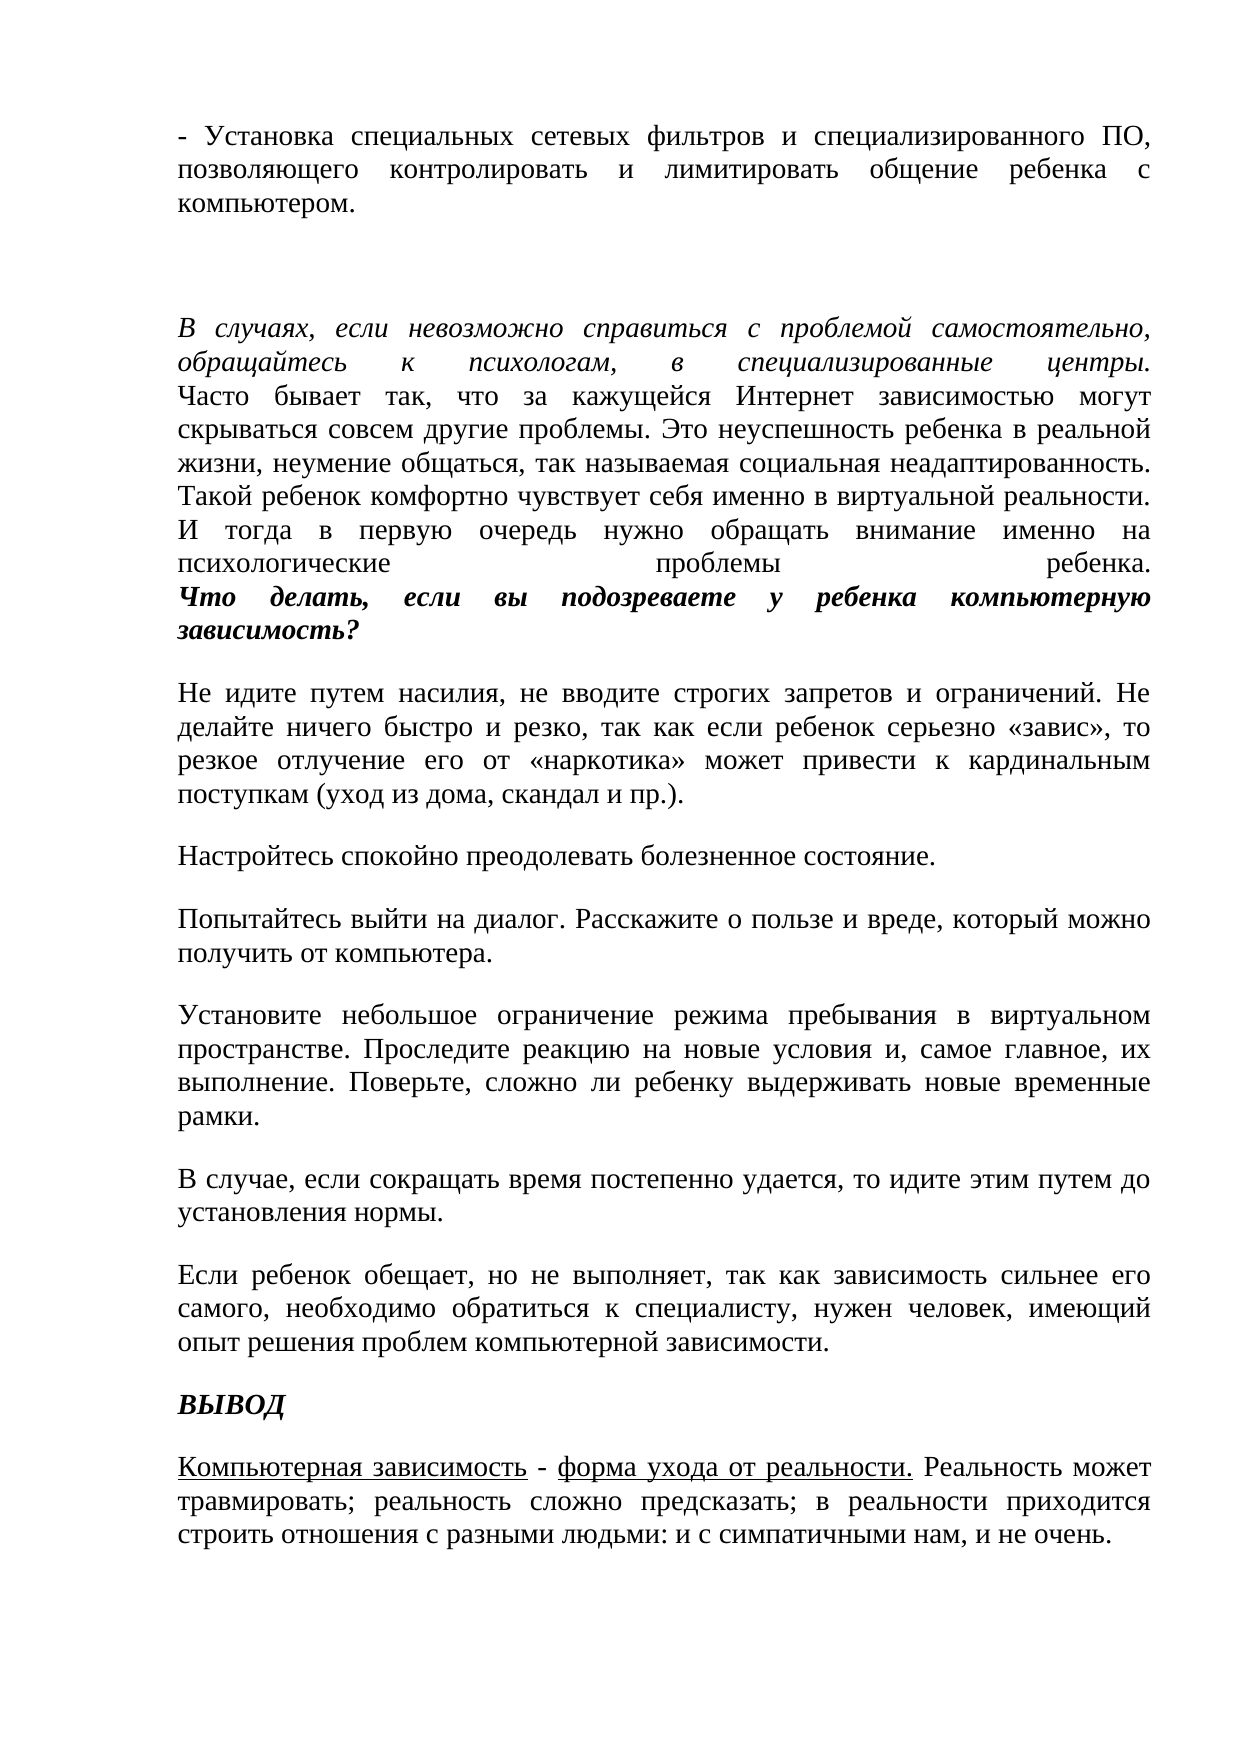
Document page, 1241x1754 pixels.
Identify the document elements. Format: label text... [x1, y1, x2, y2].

text - Установка специальных сетевых фильтров и специализированного ПО, позволяющего контролировать и лимитировать общение ребенка с компьютером. [177, 118, 1152, 219]
text Не идите путем насилия, не вводите строгих запретов и ограничений. Не делайте ничего быстро и резко, так как если ребенок серьезно «завис», то резкое отлучение его от «наркотика» может привести к кардинальным поступкам (уход из дома, скандал и пр.). [177, 675, 1152, 809]
text ВЫВОД [177, 1387, 1152, 1420]
text Компьютерная зависимость - форма ухода от реальности. Реальность может травмировать; реальность сложно предсказать; в реальности приходится строить отношения с разными людьми: и с симпатичными нам, и не очень. [177, 1449, 1152, 1550]
text Настройтесь спокойно преодолевать болезненное состояние. [177, 838, 1152, 872]
text Если ребенок обещает, но не выполняет, так как зависимость сильнее его самого, необходимо обратиться к специалисту, нужен человек, имеющий опыт решения проблем компьютерной зависимости. [177, 1257, 1152, 1358]
text Установите небольшое ограничение режима пребывания в виртуальном пространстве. Проследите реакцию на новые условия и, самое главное, их выполнение. Поверьте, сложно ли ребенку выдерживать новые временные рамки. [177, 997, 1152, 1132]
text В случае, если сокращать время постепенно удается, то идите этим путем до установления нормы. [177, 1161, 1152, 1228]
text Попытайтесь выйти на диалог. Расскажите о пользе и вреде, который можно получить от компьютера. [177, 901, 1152, 968]
text В случаях, если невозможно справиться с проблемой самостоятельно, обращайтесь к психологам, в специализированные центры. Часто бывает так, что за кажущейся Интернет зависимостью могут скрываться совсем другие проблемы. Это неуспешность ребенка в реальной жизни, неумение общаться, так называемая социальная неадаптированность. Такой ребенок комфортно чувствует себя именно в виртуальной реальности. И тогда в первую очередь нужно обращать внимание именно на психологические проблемы ребенка. Что делать, если вы подозреваете у ребенка компьютерную зависимость? [177, 311, 1152, 646]
